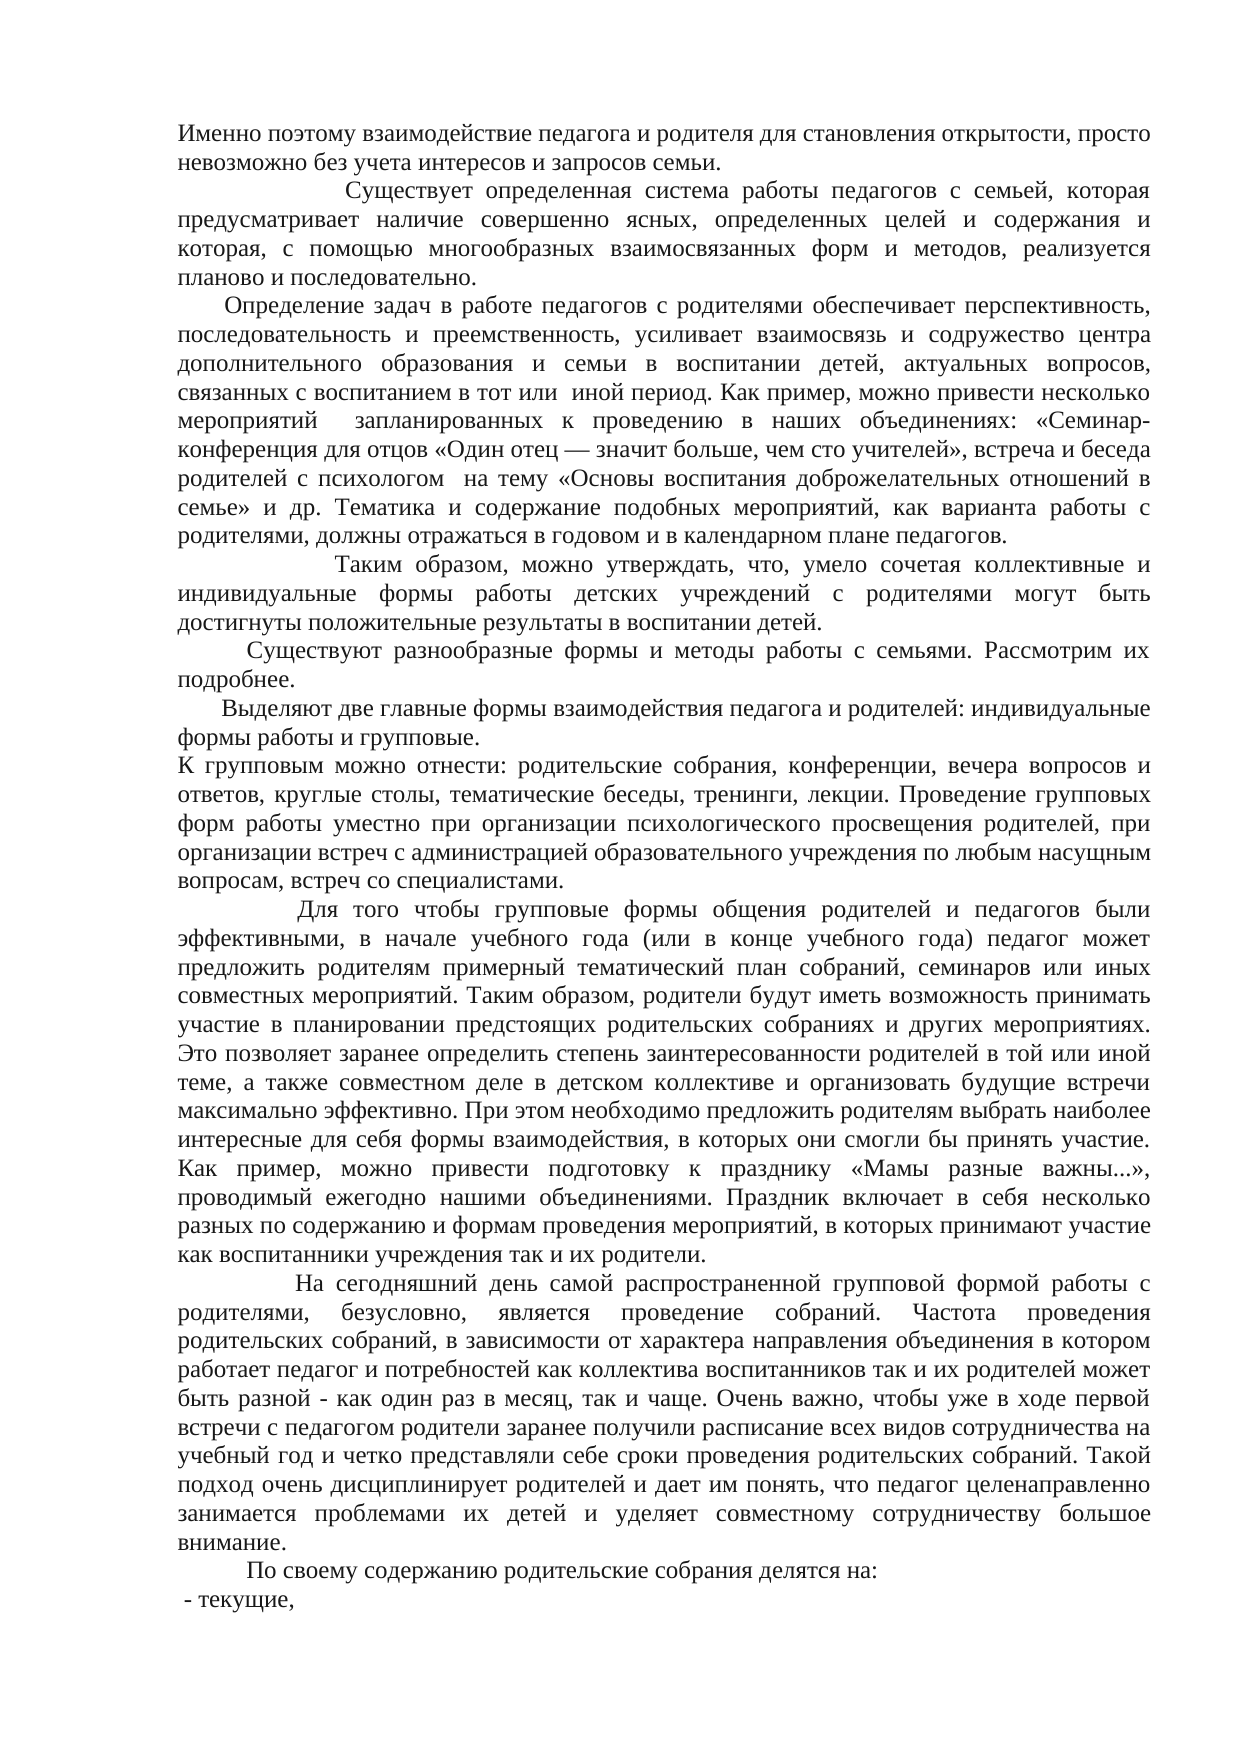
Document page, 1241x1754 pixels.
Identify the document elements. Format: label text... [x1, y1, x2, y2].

text Определение задач в работе педагогов с родителями обеспечивает перспективность, последовательность и преемственность, усиливает взаимосвязь и содружество центра дополнительного образования и семьи в воспитании детей, актуальных вопросов, связанных с воспитанием в тот или иной период. Как пример, можно привести несколько мероприятий запланированных к проведению в наших объединениях: «Семинар-конференция для отцов «Один отец — значит больше, чем сто учителей», встреча и беседа родителей с психологом на тему «Основы воспитания доброжелательных отношений в семье» и др. Тематика и содержание подобных мероприятий, как варианта работы с родителями, должны отражаться в годовом и в календарном плане педагогов. [177, 291, 1152, 549]
text Существует определенная система работы педагогов с семьей, которая предусматривает наличие совершенно ясных, определенных целей и содержания и которая, с помощью многообразных взаимосвязанных форм и методов, реализуется планово и последовательно. [177, 176, 1152, 291]
text Существуют разнообразные формы и методы работы с семьями. Рассмотрим их подробнее. [177, 636, 1152, 693]
text По своему содержанию родительские собрания делятся на: [177, 1556, 1152, 1584]
text - текущие, [177, 1584, 1152, 1613]
text На сегодняшний день самой распространенной групповой формой работы с родителями, безусловно, является проведение собраний. Частота проведения родительских собраний, в зависимости от характера направления объединения в котором работает педагог и потребностей как коллектива воспитанников так и их родителей может быть разной - как один раз в месяц, так и чаще. Очень важно, чтобы уже в ходе первой встречи с педагогом родители заранее получили расписание всех видов сотрудничества на учебный год и четко представляли себе сроки проведения родительских собраний. Такой подход очень дисциплинирует родителей и дает им понять, что педагог целенаправленно занимается проблемами их детей и уделяет совместному сотрудничеству большое внимание. [177, 1268, 1152, 1556]
text Таким образом, можно утверждать, что, умело сочетая коллективные и индивидуальные формы работы детских учреждений с родителями могут быть достигнуты положительные результаты в воспитании детей. [177, 549, 1152, 636]
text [177, 118, 1152, 176]
text К групповым можно отнести: родительские собрания, конференции, вечера вопросов и ответов, круглые столы, тематические беседы, тренинги, лекции. Проведение групповых форм работы уместно при организации психологического просвещения родителей, при организации встреч с администрацией образовательного учреждения по любым насущным вопросам, встреч со специалистами. [177, 751, 1152, 894]
text Выделяют две главные формы взаимодействия педагога и родителей: индивидуальные формы работы и групповые. [177, 693, 1152, 751]
text Для того чтобы групповые формы общения родителей и педагогов были эффективными, в начале учебного года (или в конце учебного года) педагог может предложить родителям примерный тематический план собраний, семинаров или иных совместных мероприятий. Таким образом, родители будут иметь возможность принимать участие в планировании предстоящих родительских собраниях и других мероприятиях. Это позволяет заранее определить степень заинтересованности родителей в той или иной теме, а также совместном деле в детском коллективе и организовать будущие встречи максимально эффективно. При этом необходимо предложить родителям выбрать наиболее интересные для себя формы взаимодействия, в которых они смогли бы принять участие. Как пример, можно привести подготовку к празднику «Мамы разные важны...», проводимый ежегодно нашими объединениями. Праздник включает в себя несколько разных по содержанию и формам проведения мероприятий, в которых принимают участие как воспитанники учреждения так и их родители. [177, 894, 1152, 1268]
